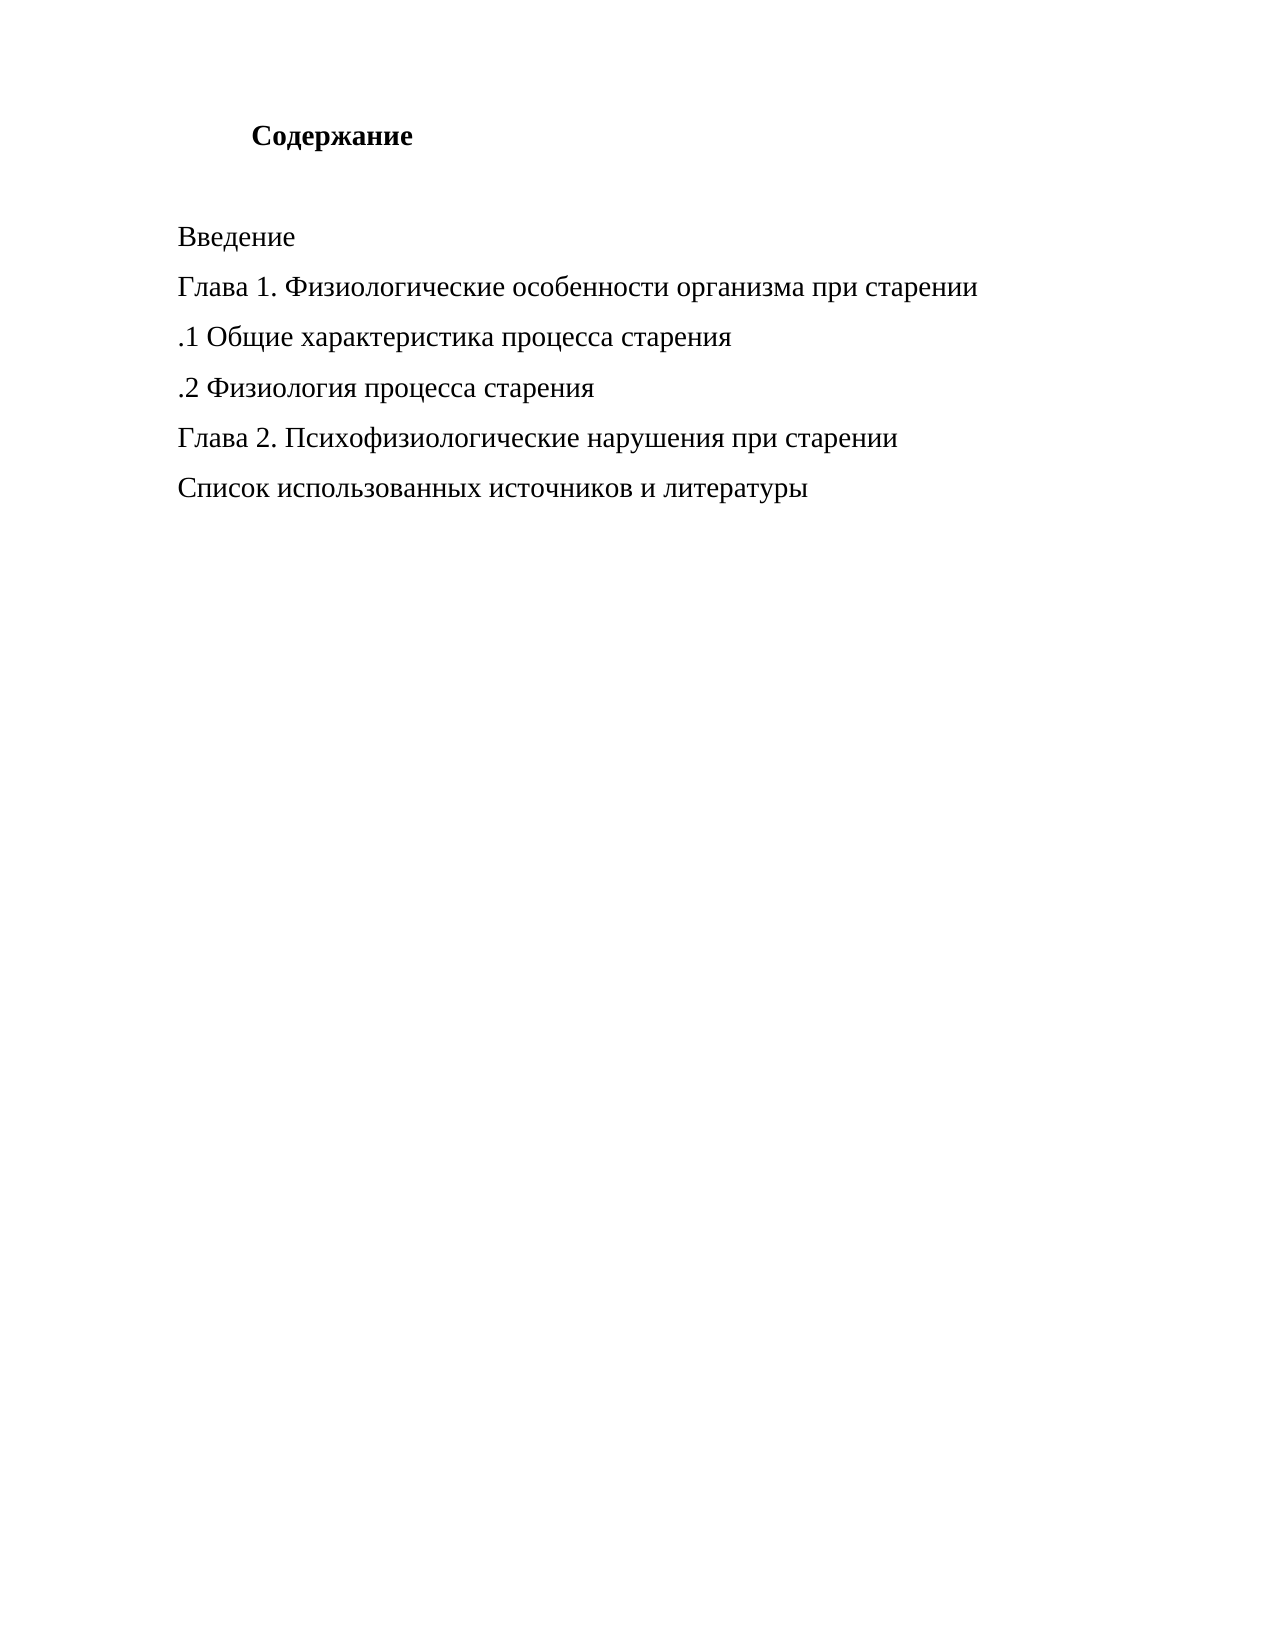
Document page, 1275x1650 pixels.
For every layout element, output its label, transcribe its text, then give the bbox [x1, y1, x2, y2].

text Введение [177, 219, 1186, 252]
text Список использованных источников и литературы [177, 470, 1186, 504]
text Содержание [177, 118, 1186, 152]
text Глава 1. Физиологические особенности организма при старении [177, 269, 1186, 303]
text .2 Физиология процесса старения [177, 370, 1186, 403]
text .1 Общие характеристика процесса старения [177, 319, 1186, 353]
text Глава 2. Психофизиологические нарушения при старении [177, 420, 1186, 453]
